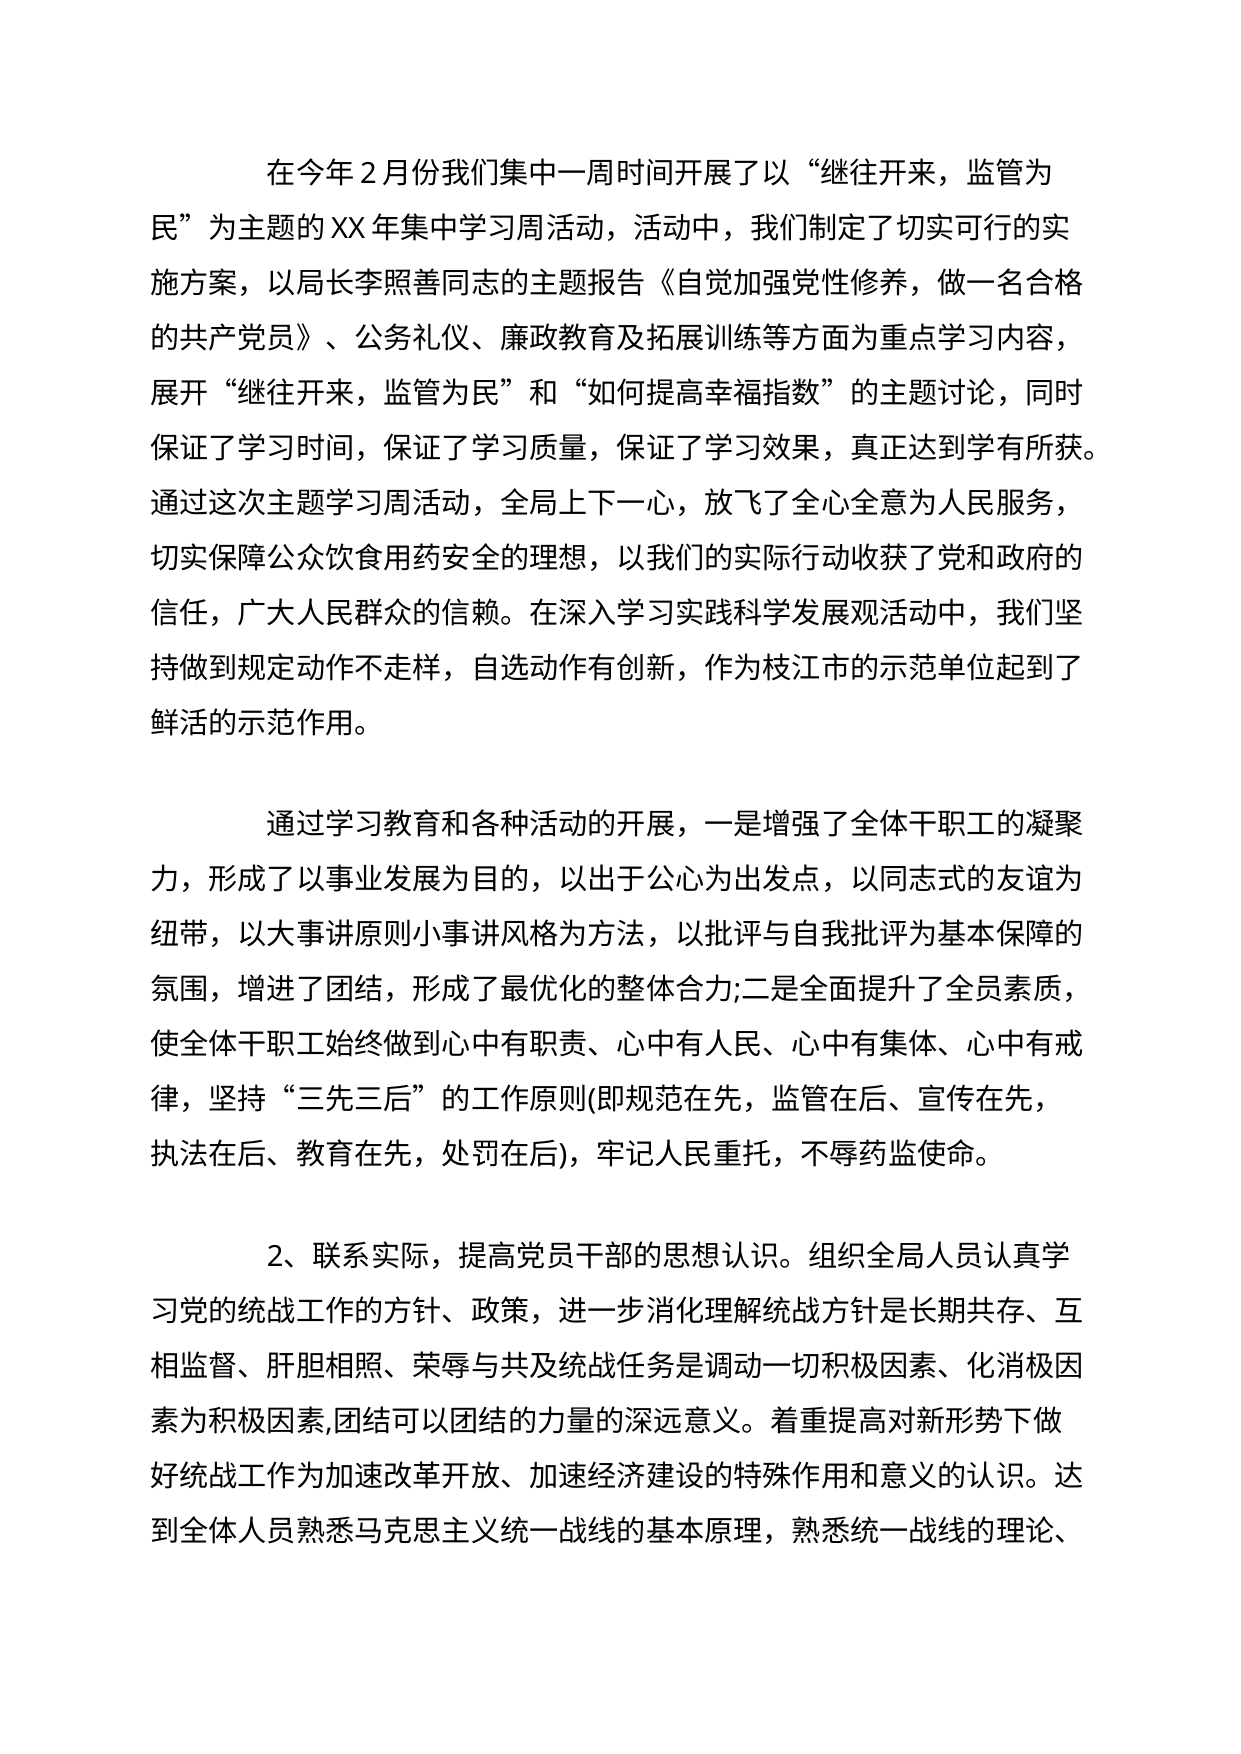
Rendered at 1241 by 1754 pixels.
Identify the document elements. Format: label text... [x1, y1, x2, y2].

text 通过学习教育和各种活动的开展，一是增强了全体干职工的凝聚力，形成了以事业发展为目的，以出于公心为出发点，以同志式的友谊为纽带，以大事讲原则小事讲风格为方法，以批评与自我批评为基本保障的氛围，增进了团结，形成了最优化的整体合力;二是全面提升了全员素质，使全体干职工始终做到心中有职责、心中有人民、心中有集体、心中有戒律，坚持“三先三后”的工作原则(即规范在先，监管在后、宣传在先，执法在后、教育在先，处罚在后)，牢记人民重托，不辱药监使命。 [150, 801, 1090, 1173]
text 在今年2月份我们集中一周时间开展了以“继往开来，监管为民”为主题的XX年集中学习周活动，活动中，我们制定了切实可行的实施方案，以局长李照善同志的主题报告《自觉加强党性修养，做一名合格的共产党员》、公务礼仪、廉政教育及拓展训练等方面为重点学习内容，展开“继往开来，监管为民”和“如何提高幸福指数”的主题讨论，同时保证了学习时间，保证了学习质量，保证了学习效果，真正达到学有所获。通过这次主题学习周活动，全局上下一心，放飞了全心全意为人民服务，切实保障公众饮食用药安全的理想，以我们的实际行动收获了党和政府的信任，广大人民群众的信赖。在深入学习实践科学发展观活动中，我们坚持做到规定动作不走样，自选动作有创新，作为枝江市的示范单位起到了鲜活的示范作用。 [150, 150, 1090, 741]
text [150, 1232, 1090, 1549]
